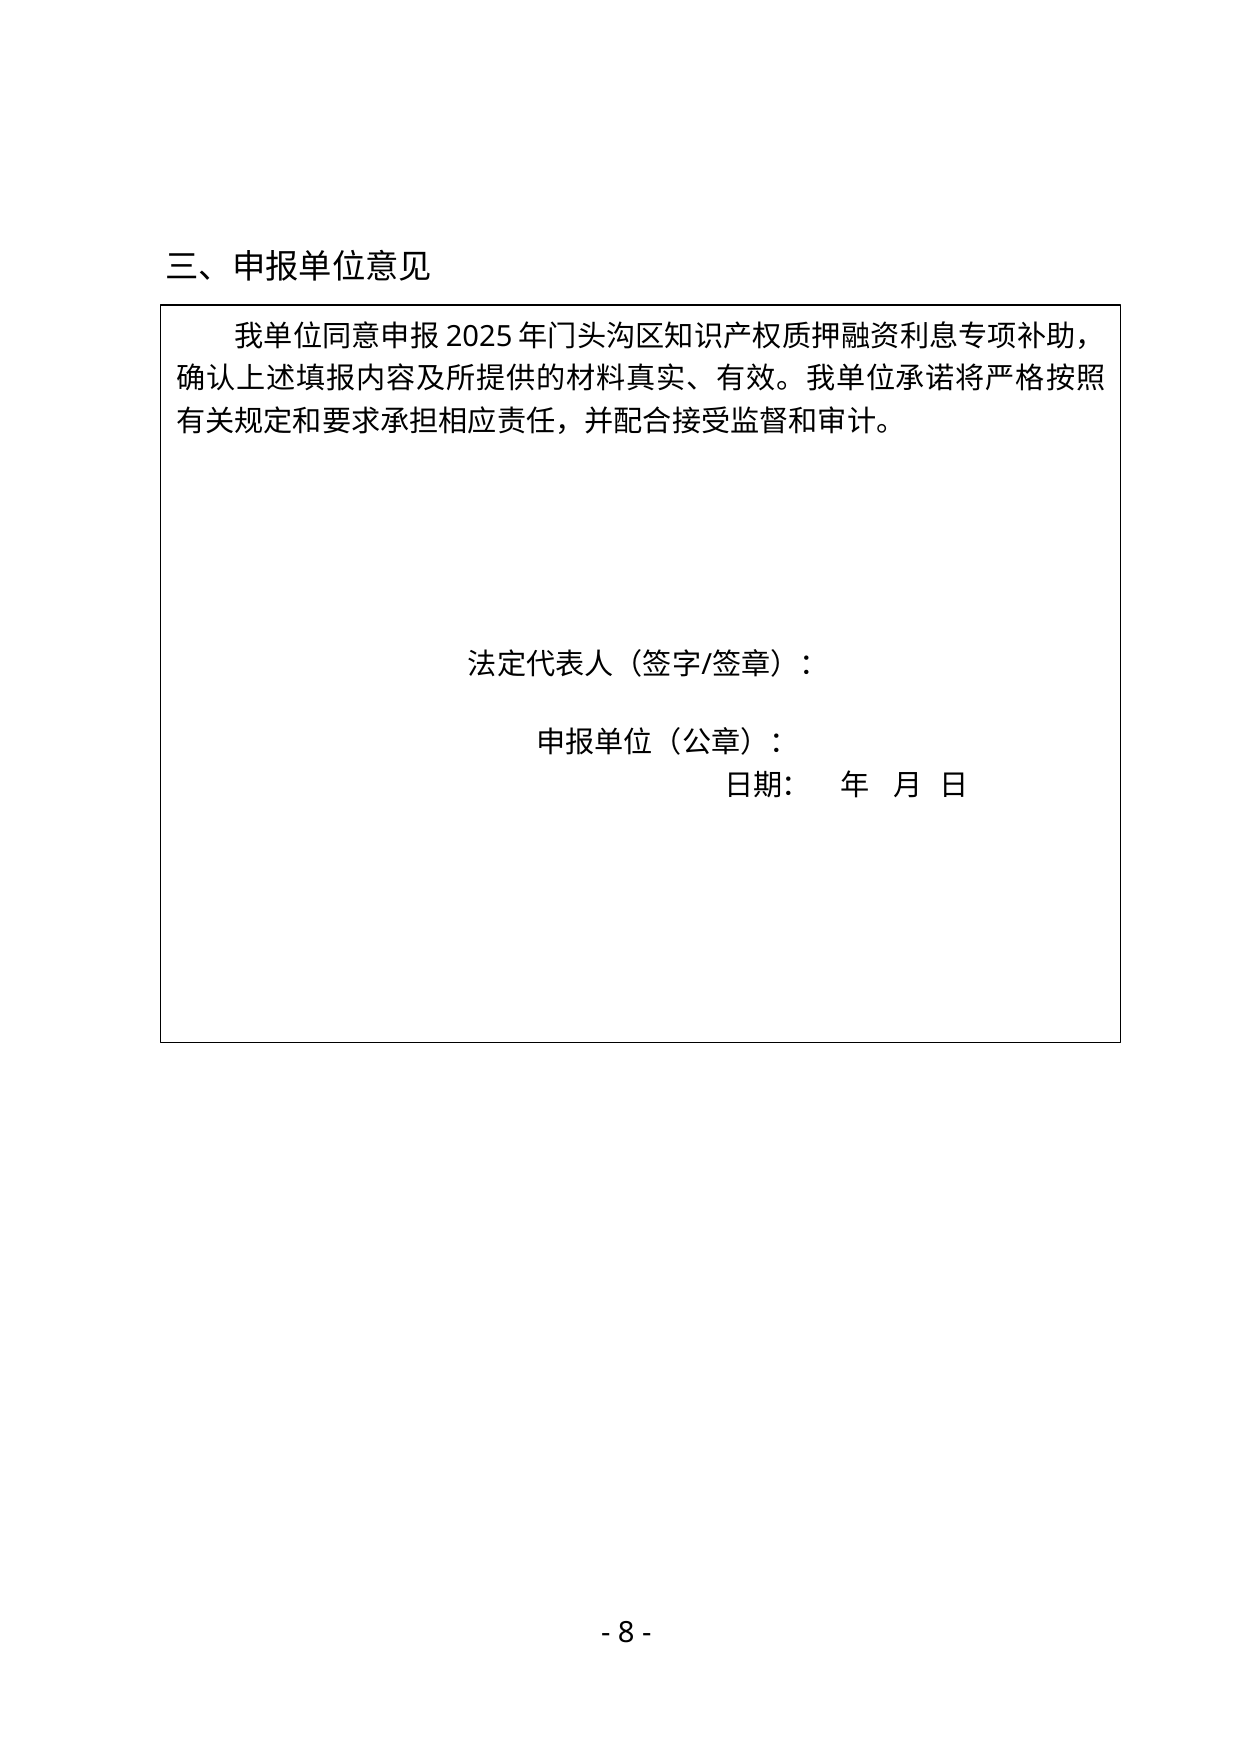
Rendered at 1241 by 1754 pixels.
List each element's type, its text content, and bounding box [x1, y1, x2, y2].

text 三、申报单位意见 [165, 231, 1087, 296]
